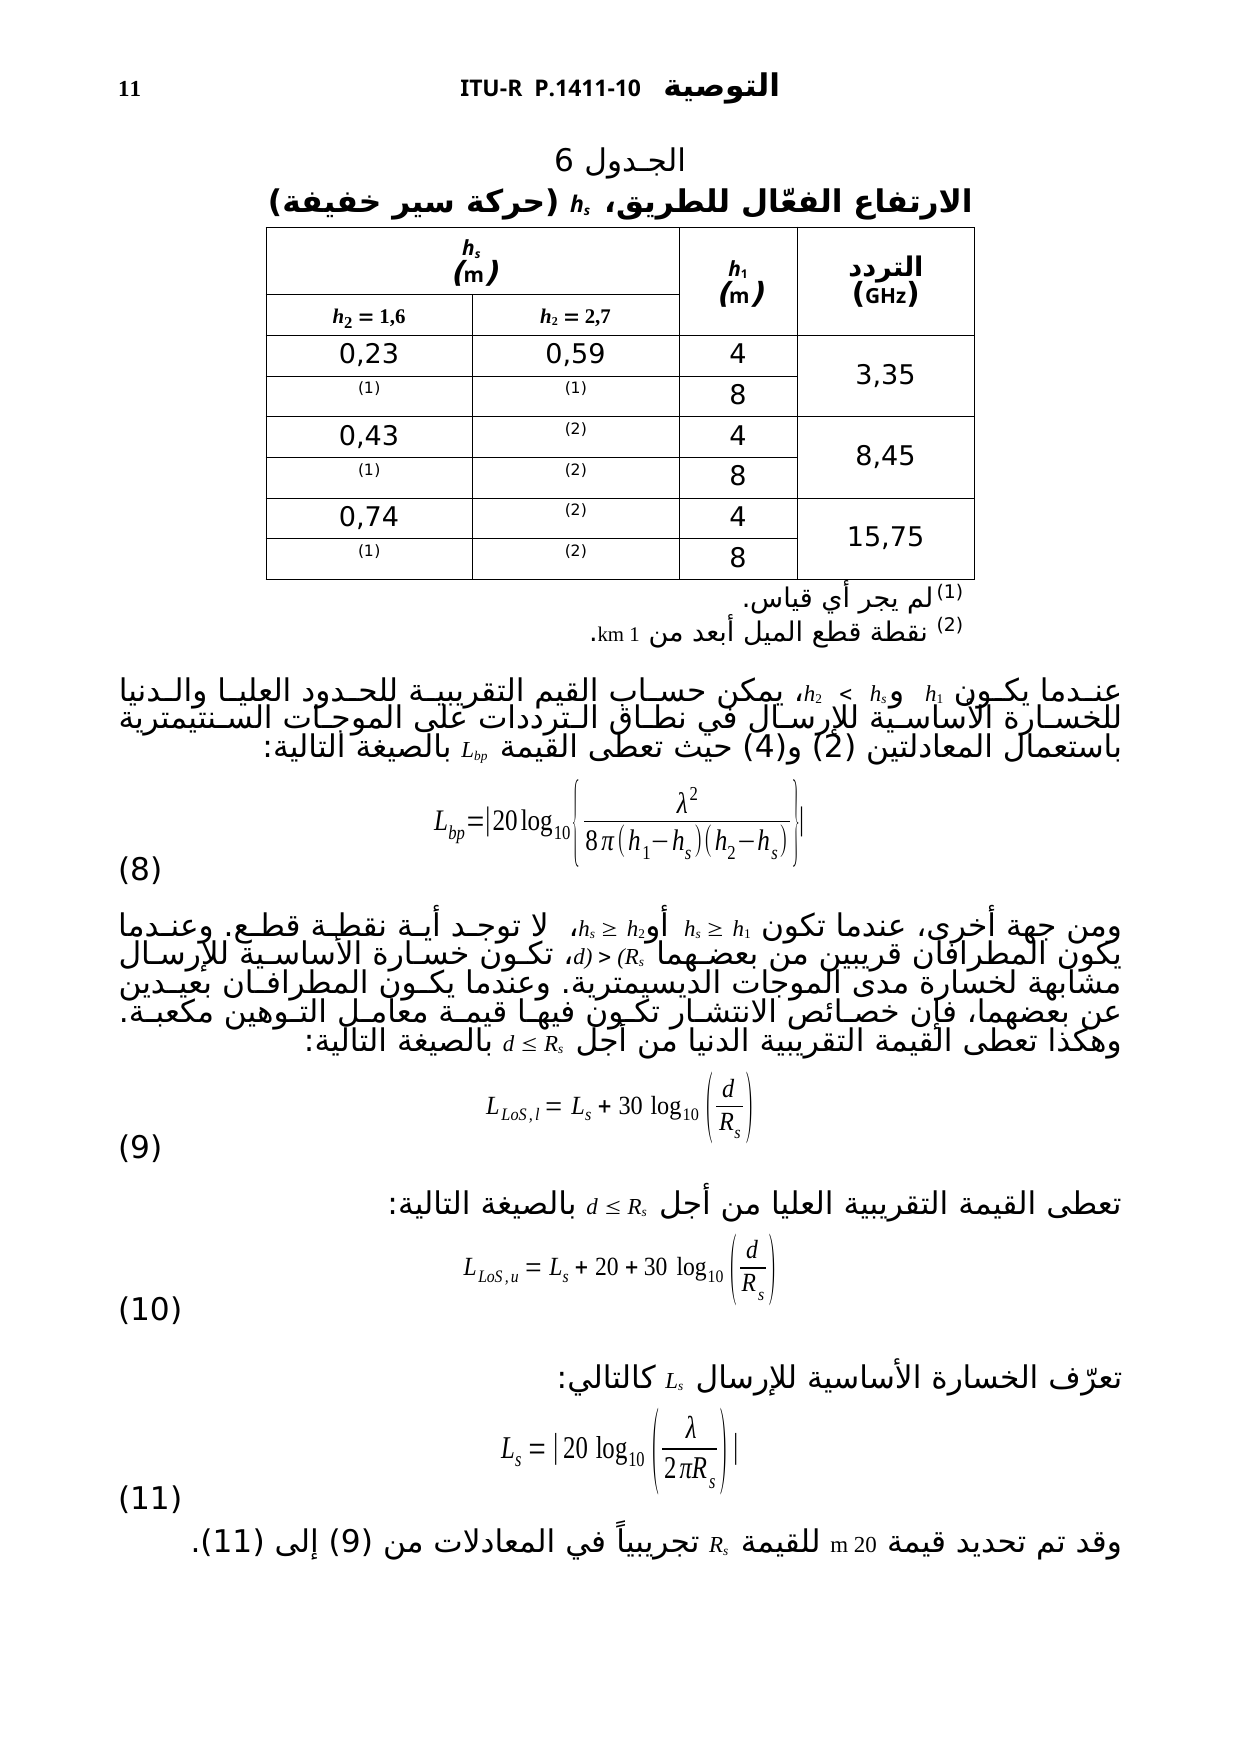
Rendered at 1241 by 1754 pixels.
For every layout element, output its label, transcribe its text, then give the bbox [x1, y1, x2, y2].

table_cell (1) [473, 377, 679, 416]
text الجـدول 6 [118, 148, 1122, 177]
text ومن جهة أخرى، عندما تكون hs h1 أوhs h2، لا توجد أية نقطة قطع. وعندما يكون المطرافان قريبين من بعضهما d) (Rs، تكون خسارة الأساسية للإرسال مشابهة لخسارة مدى الموجات الديسيمترية. وعندما يكون المطرافان بعيدين عن بعضهما، فإن خصائص الانتشار تكون فيها قيمة معامل التوهين مكعبة. وهكذا تعطى القيمة التقريبية الدنيا من أجل d Rs بالصيغة التالية: [118, 913, 1122, 1059]
table_cell h2  1,6 [267, 295, 472, 335]
table_cell 8 [680, 377, 797, 416]
table_cell 8 [680, 539, 797, 579]
text تعطى القيمة التقريبية العليا من أجل d Rs بالصيغة التالية: [118, 1191, 934, 1220]
table_cell 0,23 [267, 336, 472, 376]
text وقد تم تحديد قيمة m 20 للقيمة Rs تجريبياً في المعادلات من (9) إلى (11). [118, 1529, 1122, 1559]
table_cell (1) [267, 377, 472, 416]
title الارتفاع الفعّال للطريق، hs (حركة سير خفيفة) [118, 189, 679, 218]
table_header h1 (m) [680, 228, 797, 335]
table_cell 0,43 [267, 417, 472, 457]
table_cell 0,59 [473, 336, 679, 376]
table_cell h2  2,7 [473, 295, 679, 335]
text (9) [118, 1071, 1122, 1166]
table_cell (2) [473, 458, 679, 497]
text تعطى القيمة التقريبية العليا من أجل d Rs بالصيغة التالية: [895, 1191, 1122, 1220]
table_cell 4 [680, 336, 797, 376]
table_cell (2) [473, 417, 679, 457]
table_cell 4 [680, 417, 797, 457]
table_header hs (m) [267, 228, 679, 294]
text عندما يكون h1 وh2 hs، يمكن حساب القيم التقريبية للحدود العليا والدنيا للخسارة الأساسية للإرسال في نطاق الترددات على الموجات السنتيمترية باستعمال المعادلتين (2) و(4) حيث تعطى القيمة Lbp بالصيغة التالية: [118, 678, 1122, 765]
text (10) [118, 1233, 1122, 1327]
text (8) [118, 778, 1122, 888]
table_cell 0,74 [267, 499, 472, 538]
table_cell (2) [473, 539, 679, 579]
table_header التردد (GHz) [798, 228, 974, 335]
table_cell 15,75 [798, 499, 974, 579]
text تعرّف الخسارة الأساسية للإرسال Ls كالتالي: [118, 1365, 1122, 1394]
title الارتفاع الفعّال للطريق، hs (حركة سير خفيفة) [665, 189, 1122, 218]
table_cell (1) [267, 458, 472, 497]
table_cell 4 [680, 499, 797, 538]
table_cell 8,45 [798, 417, 974, 497]
table_cell (1) [267, 539, 472, 579]
table_cell (2) [473, 499, 679, 538]
table_cell 3,35 [798, 336, 974, 416]
text (11) [118, 1407, 1122, 1517]
table_cell 8 [680, 458, 797, 497]
table_cell (1) لم يجر أي قياس. (2) نقطة قطع الميل أبعد من km 1. [266, 580, 974, 653]
